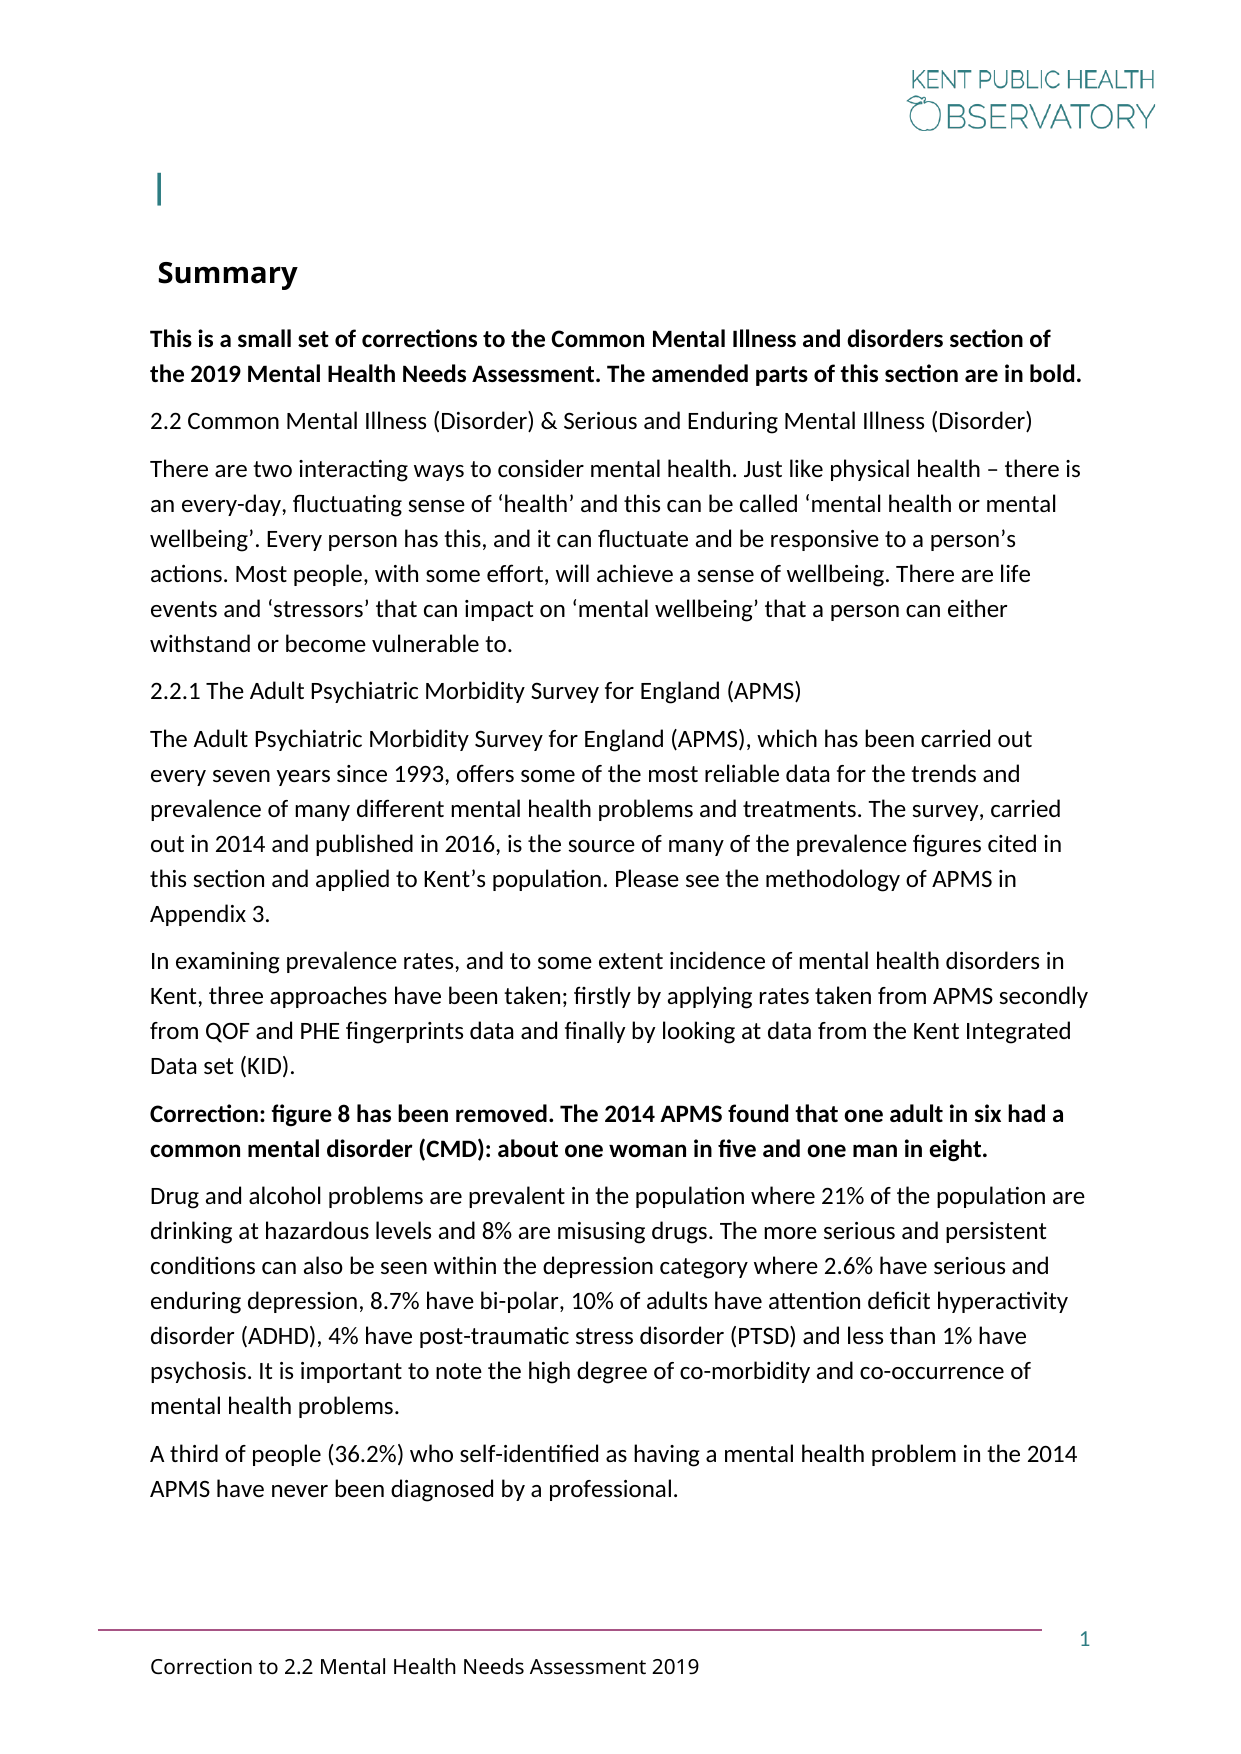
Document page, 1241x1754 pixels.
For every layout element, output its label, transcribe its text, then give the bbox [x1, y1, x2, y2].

text This is a small set of corrections to the Common Mental Illness and disorders section of the 2019 Mental Health Needs Assessment. The amended parts of this section are in bold. [150, 323, 1090, 388]
text A third of people (36.2%) who self-identified as having a mental health problem in the 2014 APMS have never been diagnosed by a professional. [150, 1438, 1090, 1503]
text There are two interacting ways to consider mental health. Just like physical health – there is an every-day, fluctuating sense of ‘health’ and this can be called ‘mental health or mental wellbeing’. Every person has this, and it can fluctuate and be responsive to a person’s actions. Most people, with some effort, will achieve a sense of wellbeing. There are life events and ‘stressors’ that can impact on ‘mental wellbeing’ that a person can either withstand or become vulnerable to. [150, 453, 1090, 658]
text In examining prevalence rates, and to some extent incidence of mental health disorders in Kent, three approaches have been taken; firstly by applying rates taken from APMS secondly from QOF and PHE fingerprints data and finally by looking at data from the Kent Integrated Data set (KID). [150, 945, 1090, 1081]
text Correction: figure 8 has been removed. The 2014 APMS found that one adult in six had a common mental disorder (CMD): about one woman in five and one man in eight. [150, 1098, 1090, 1163]
text | [150, 162, 1090, 208]
text Drug and alcohol problems are prevalent in the population where 21% of the population are drinking at hazardous levels and 8% are misusing drugs. The more serious and persistent conditions can also be seen within the depression category where 2.6% have serious and enduring depression, 8.7% have bi-polar, 10% of adults have attention deficit hyperactivity disorder (ADHD), 4% have post-traumatic stress disorder (PTSD) and less than 1% have psychosis. It is important to note the high degree of co-morbidity and co-occurrence of mental health problems. [150, 1180, 1090, 1421]
text Summary [150, 252, 1090, 292]
text The Adult Psychiatric Morbidity Survey for England (APMS), which has been carried out every seven years since 1993, offers some of the most reliable data for the trends and prevalence of many different mental health problems and treatments. The survey, carried out in 2014 and published in 2016, is the source of many of the prevalence figures cited in this section and applied to Kent’s population. Please see the methodology of APMS in Appendix 3. [150, 723, 1090, 928]
picture [906, 70, 1155, 131]
text 2.2.1 The Adult Psychiatric Morbidity Survey for England (APMS) [150, 675, 1090, 706]
text 2.2 Common Mental Illness (Disorder) & Serious and Enduring Mental Illness (Disorder) [150, 405, 1090, 436]
